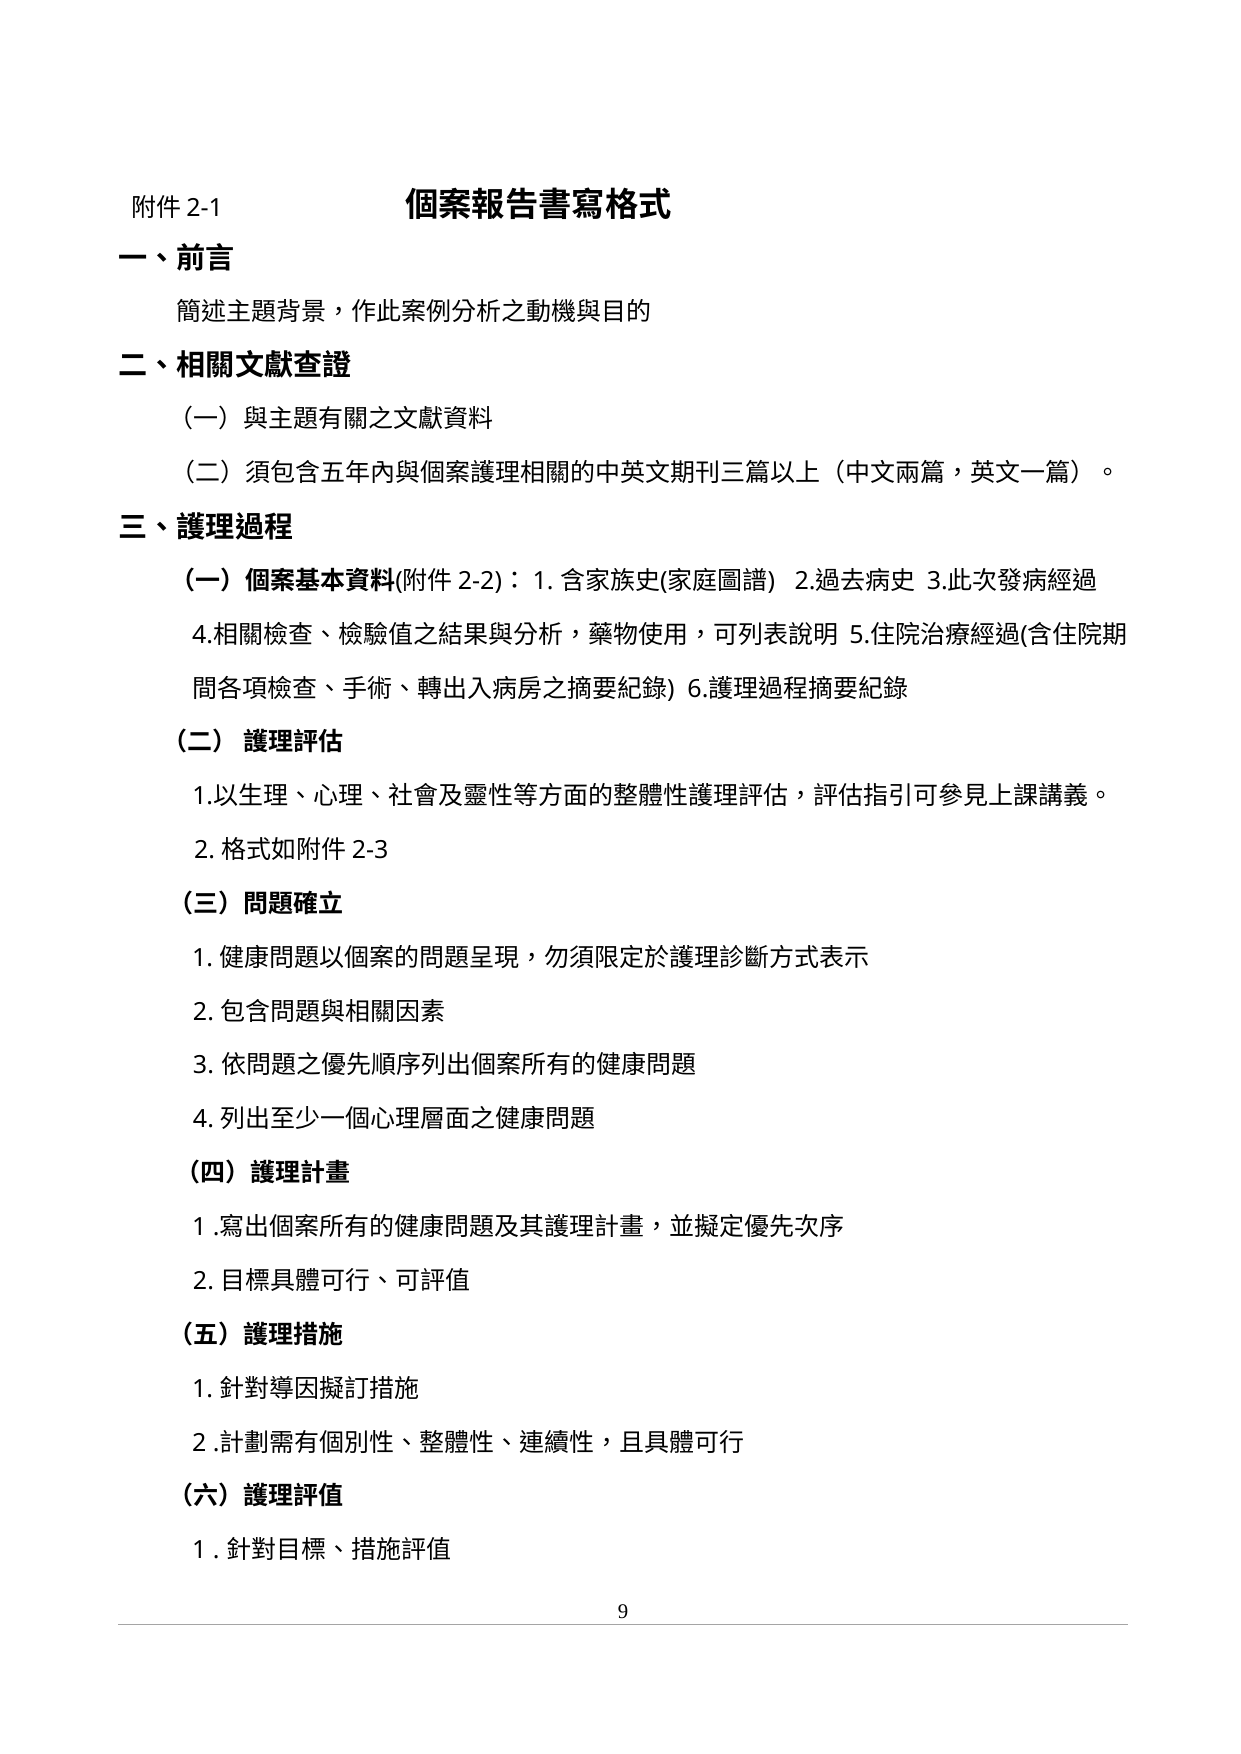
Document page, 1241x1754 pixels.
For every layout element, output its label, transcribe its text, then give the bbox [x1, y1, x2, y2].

text （五）護理措施 [168, 1306, 1128, 1359]
text 2. 包含問題與相關因素 [162, 982, 1128, 1036]
text 2 .計劃需有個別性、整體性、連續性，且具體可行 [162, 1413, 1128, 1467]
text （三）問題確立 [168, 875, 1128, 928]
text 附件2-1 個案報告書寫格式 [118, 174, 1128, 228]
text 1 .寫出個案所有的健康問題及其護理計畫，並擬定優先次序 [168, 1198, 1128, 1252]
text （四）護理計畫 [93, 1144, 1128, 1198]
text 二、相關文獻查證 [118, 336, 1128, 390]
text 1. 針對導因擬訂措施 [168, 1359, 1128, 1413]
text （二）須包含五年內與個案護理相關的中英文期刊三篇以上（中文兩篇，英文一篇）。 [118, 444, 1128, 498]
text 1.以生理、心理、社會及靈性等方面的整體性護理評估，評估指引可參見上課講義。 [192, 767, 1128, 821]
text 三、護理過程 [118, 498, 1128, 552]
text （一）與主題有關之文獻資料 [118, 390, 1128, 444]
text 1 . 針對目標、措施評值 [168, 1521, 1128, 1575]
text 4. 列出至少一個心理層面之健康問題 [162, 1090, 1128, 1144]
text 2. 目標具體可行、可評值 [162, 1252, 1128, 1306]
text （六）護理評值 [168, 1467, 1128, 1521]
text 3. 依問題之優先順序列出個案所有的健康問題 [162, 1036, 1128, 1090]
text （二） 護理評估 [143, 713, 1128, 767]
text 一、前言 簡述主題背景，作此案例分析之動機與目的 [118, 228, 1128, 336]
text 2. 格式如附件2-3 [118, 821, 1128, 875]
text （一）個案基本資料(附件2-2)： 1. 含家族史(家庭圖譜) 2.過去病史 3.此次發病經過 4.相關檢查、檢驗值之結果與分析，藥物使用，可列表說明 5.住院治療經過(含住院期間各項檢查、手術、轉出入病房之摘要紀錄) 6.護理過程摘要紀錄 [118, 552, 1128, 713]
text 1. 健康問題以個案的問題呈現，勿須限定於護理診斷方式表示 [168, 928, 1128, 982]
